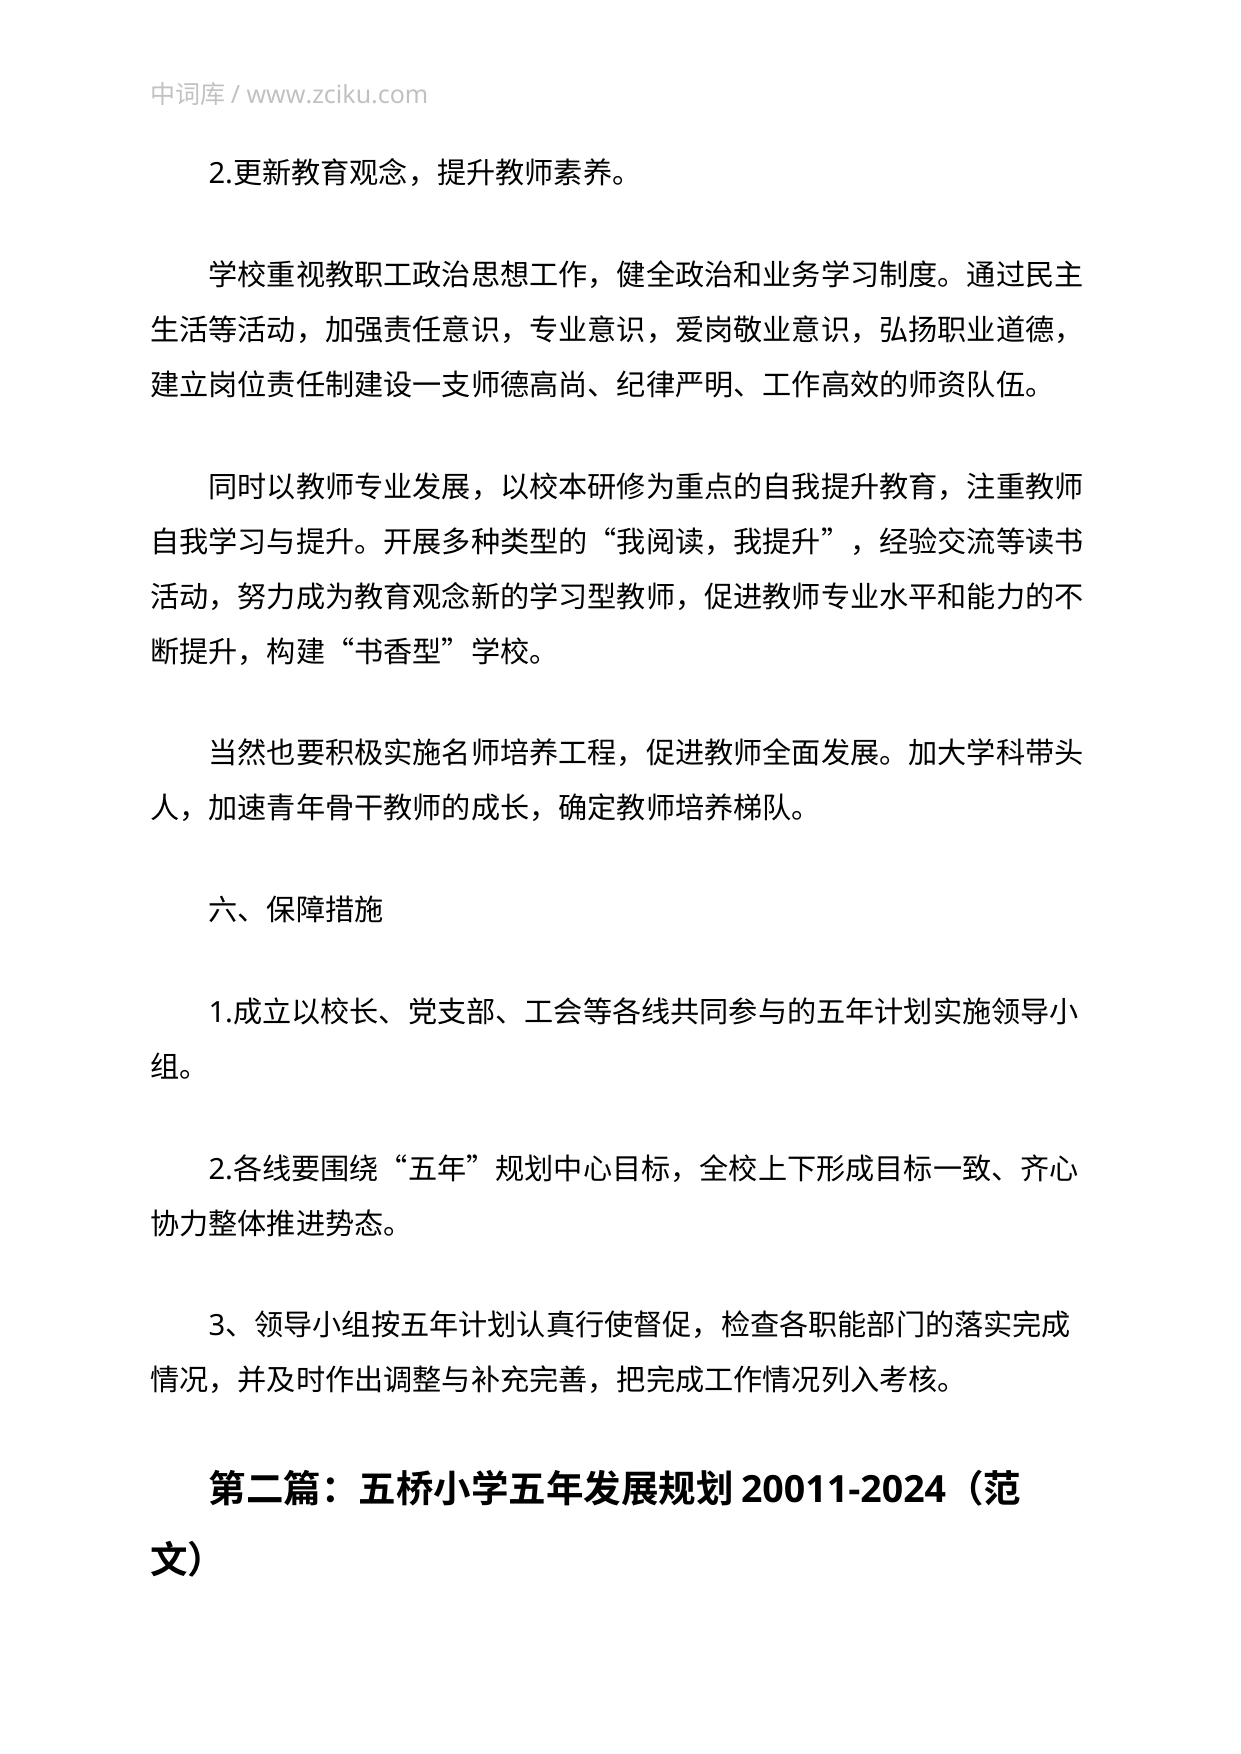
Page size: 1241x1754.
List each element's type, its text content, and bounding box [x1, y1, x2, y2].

text 2.更新教育观念，提升教师素养。 [150, 150, 1090, 192]
text 当然也要积极实施名师培养工程，促进教师全面发展。加大学科带头人，加速青年骨干教师的成长，确定教师培养梯队。 [150, 730, 1090, 827]
text 3、领导小组按五年计划认真行使督促，检查各职能部门的落实完成情况，并及时作出调整与补充完善，把完成工作情况列入考核。 [150, 1302, 1090, 1399]
text 同时以教师专业发展，以校本研修为重点的自我提升教育，注重教师自我学习与提升。开展多种类型的“我阅读，我提升”，经验交流等读书活动，努力成为教育观念新的学习型教师，促进教师专业水平和能力的不断提升，构建“书香型”学校。 [150, 463, 1090, 671]
text 学校重视教职工政治思想工作，健全政治和业务学习制度。通过民主生活等活动，加强责任意识，专业意识，爱岗敬业意识，弘扬职业道德，建立岗位责任制建设一支师德高尚、纪律严明、工作高效的师资队伍。 [150, 252, 1090, 404]
text 1.成立以校长、党支部、工会等各线共同参与的五年计划实施领导小组。 [150, 988, 1090, 1086]
text 2.各线要围绕“五年”规划中心目标，全校上下形成目标一致、齐心协力整体推进势态。 [150, 1145, 1090, 1242]
text 第二篇：五桥小学五年发展规划20011-2024（范文） [150, 1459, 1090, 1584]
text 六、保障措施 [150, 887, 1090, 929]
